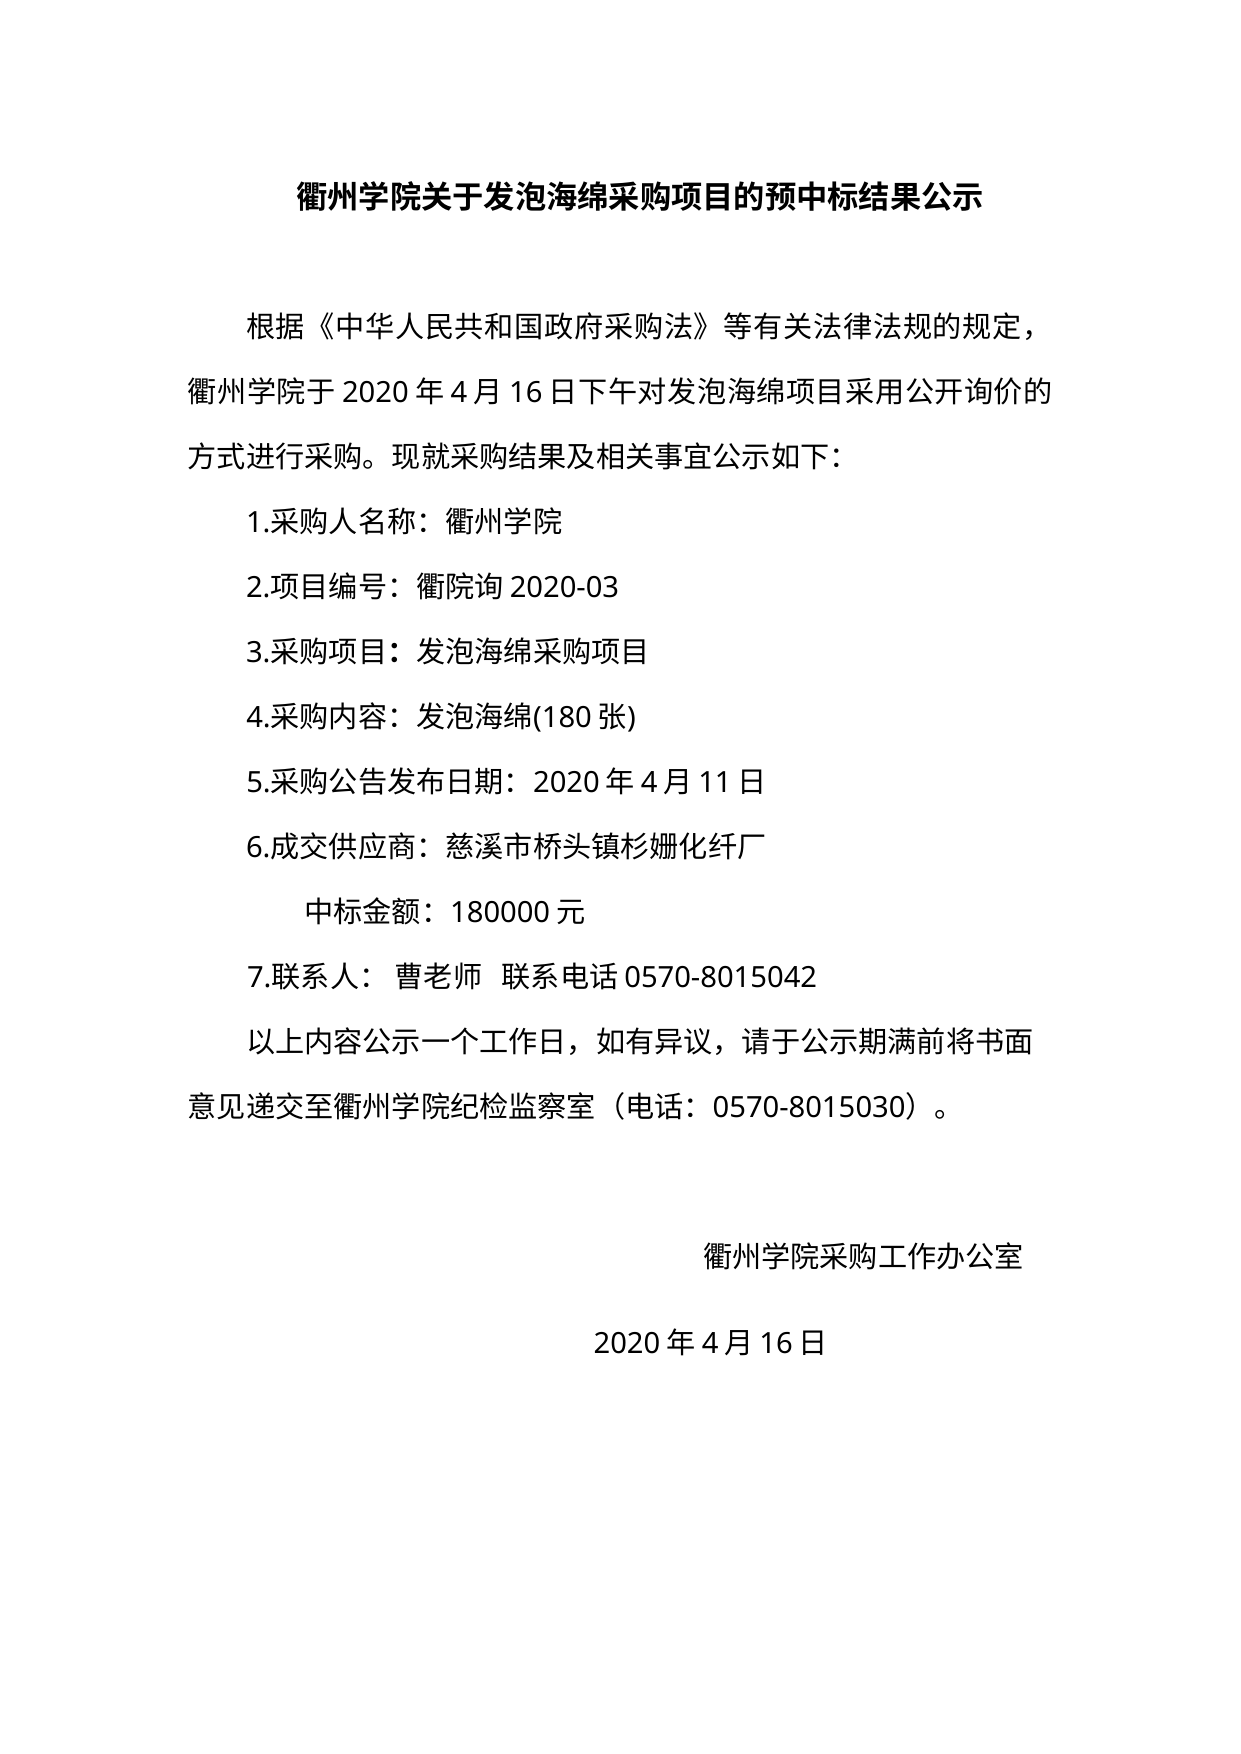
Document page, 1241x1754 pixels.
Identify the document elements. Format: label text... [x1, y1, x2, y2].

text 衢州学院关于发泡海绵采购项目的预中标结果公示 [187, 162, 1053, 227]
text 7.联系人： 曹老师 联系电话0570-8015042 [187, 942, 1053, 1007]
text 根据《中华人民共和国政府采购法》等有关法律法规的规定，衢州学院于2020年4月16日下午对发泡海绵项目采用公开询价的方式进行采购。现就采购结果及相关事宜公示如下： [187, 292, 1053, 487]
text 5.采购公告发布日期：2020年4月11日 [246, 747, 1053, 812]
text 衢州学院采购工作办公室 [187, 1222, 1023, 1287]
text 以上内容公示一个工作日，如有异议，请于公示期满前将书面意见递交至衢州学院纪检监察室（电话：0570-8015030）。 [187, 1007, 1053, 1137]
text 2.项目编号：衢院询2020-03 [187, 552, 1053, 617]
text 1.采购人名称：衢州学院 [187, 487, 1053, 552]
text 3.采购项目：发泡海绵采购项目 [187, 617, 1053, 682]
text 中标金额：180000元 [187, 877, 1053, 942]
text 4.采购内容：发泡海绵(180张) [246, 682, 1053, 747]
text 6.成交供应商：慈溪市桥头镇杉姗化纤厂 [187, 812, 1053, 877]
text 2020年4月16日 [187, 1308, 940, 1373]
